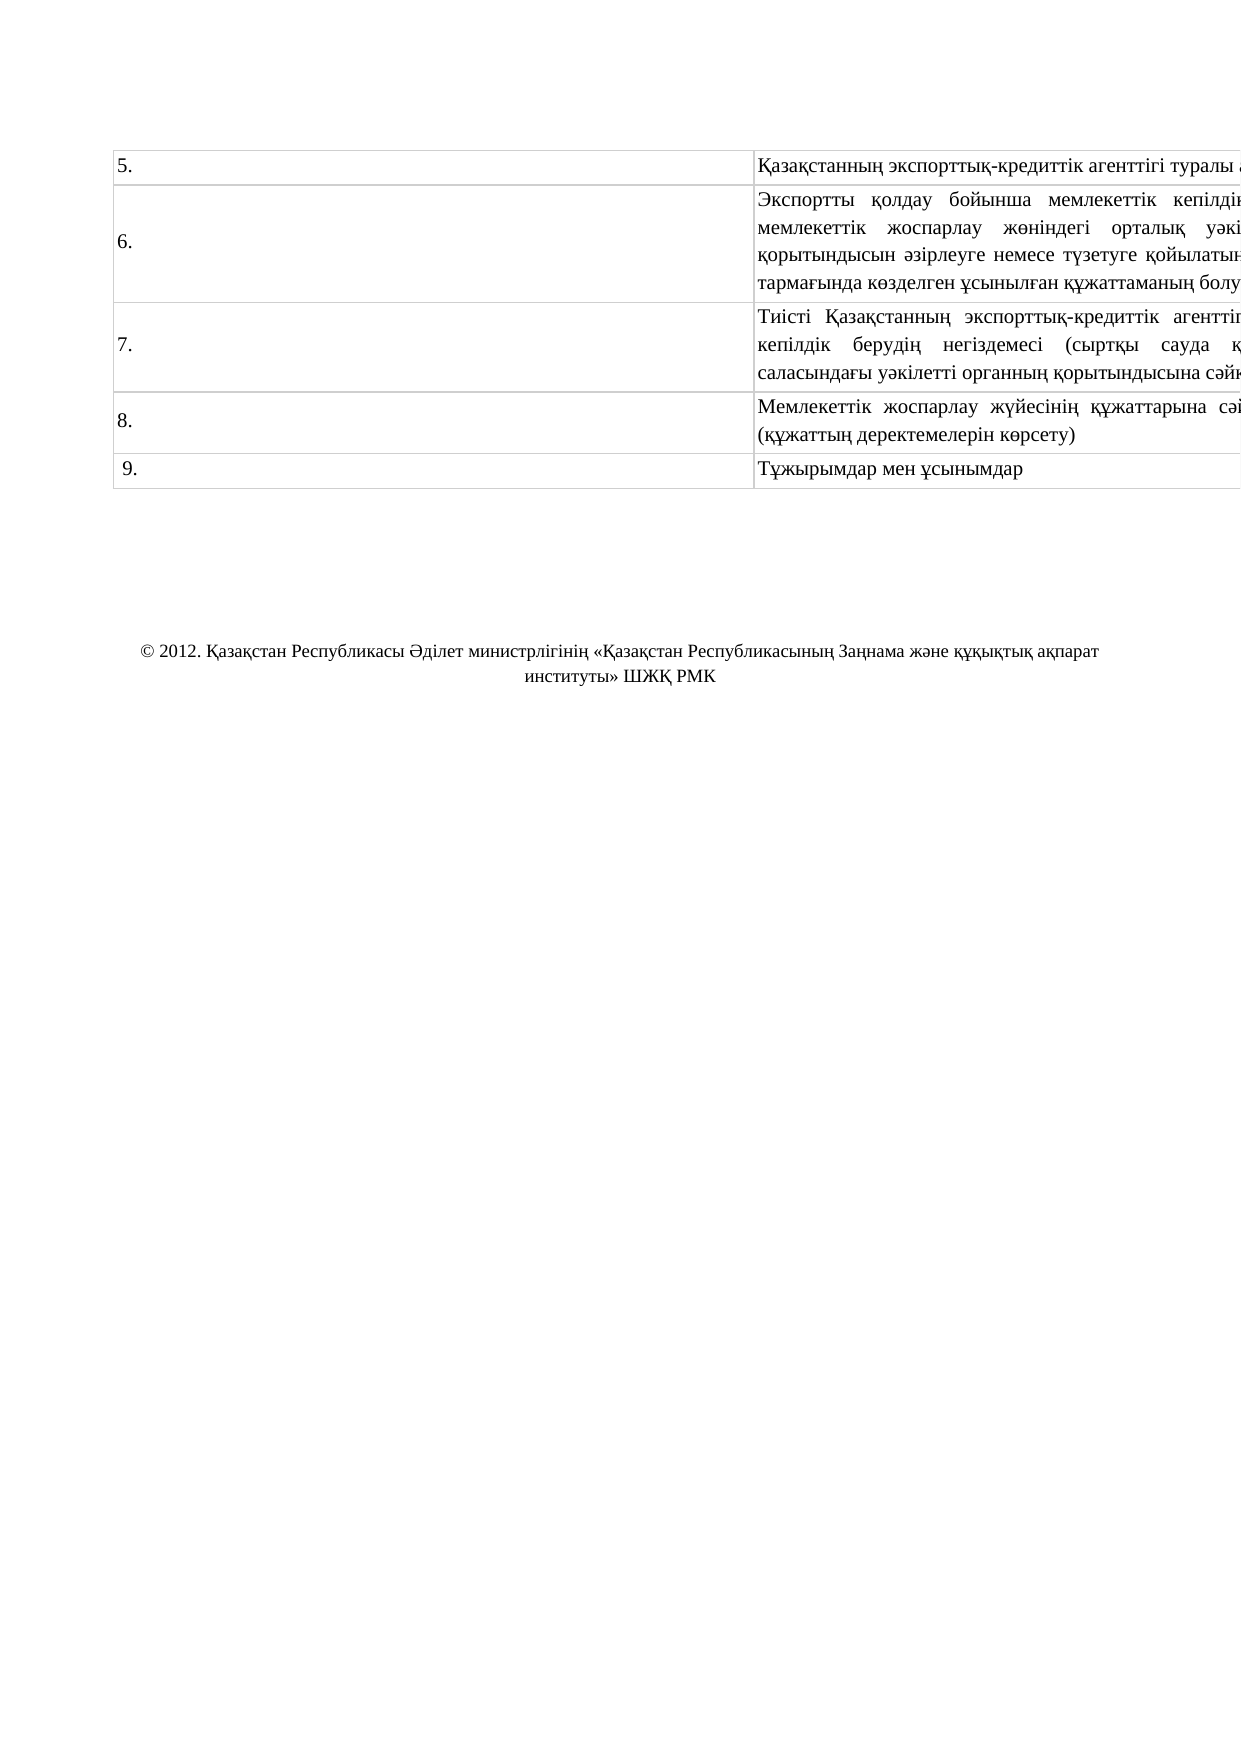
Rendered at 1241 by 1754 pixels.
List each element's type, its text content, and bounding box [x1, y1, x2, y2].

table_cell Тиісті Қазақстанның экспорттық-кредиттік агенттігіне мемлекеттік кепілдік берудің негіздемесі (сыртқы сауда қызметін реттеу саласындағы уәкілетті органның қорытындысына сәйкес) [755, 303, 1240, 391]
table_cell Мемлекеттік жоспарлау жүйесінің құжаттарына сәйкестікке талдау (құжаттың деректемелерін көрсету) [755, 393, 1240, 453]
table_cell 6. [114, 186, 753, 302]
table_cell 9. [114, 454, 753, 487]
table_cell Экспортты қолдау бойынша мемлекеттік кепілдіктер беру үшін мемлекеттік жоспарлау жөніндегі орталық уәкілетті органның қорытындысын әзірлеуге немесе түзетуге қойылатын талаптардың 3-тармағында көзделген ұсынылған құжаттаманың болуы [755, 186, 1240, 302]
table_cell Тұжырымдар мен ұсынымдар [755, 454, 1240, 487]
table_cell 5. [114, 151, 753, 184]
table_cell 7. [114, 303, 753, 391]
text © 2012. Қазақстан Республикасы Әділет министрлігінің «Қазақстан Республикасының Заңнама және құқықтық ақпарат институты» ШЖҚ РМК [112, 640, 1128, 686]
table_cell 8. [114, 393, 753, 453]
table_cell Қазақстанның экспорттық-кредиттік агенттігі туралы ақпарат [755, 151, 1240, 184]
